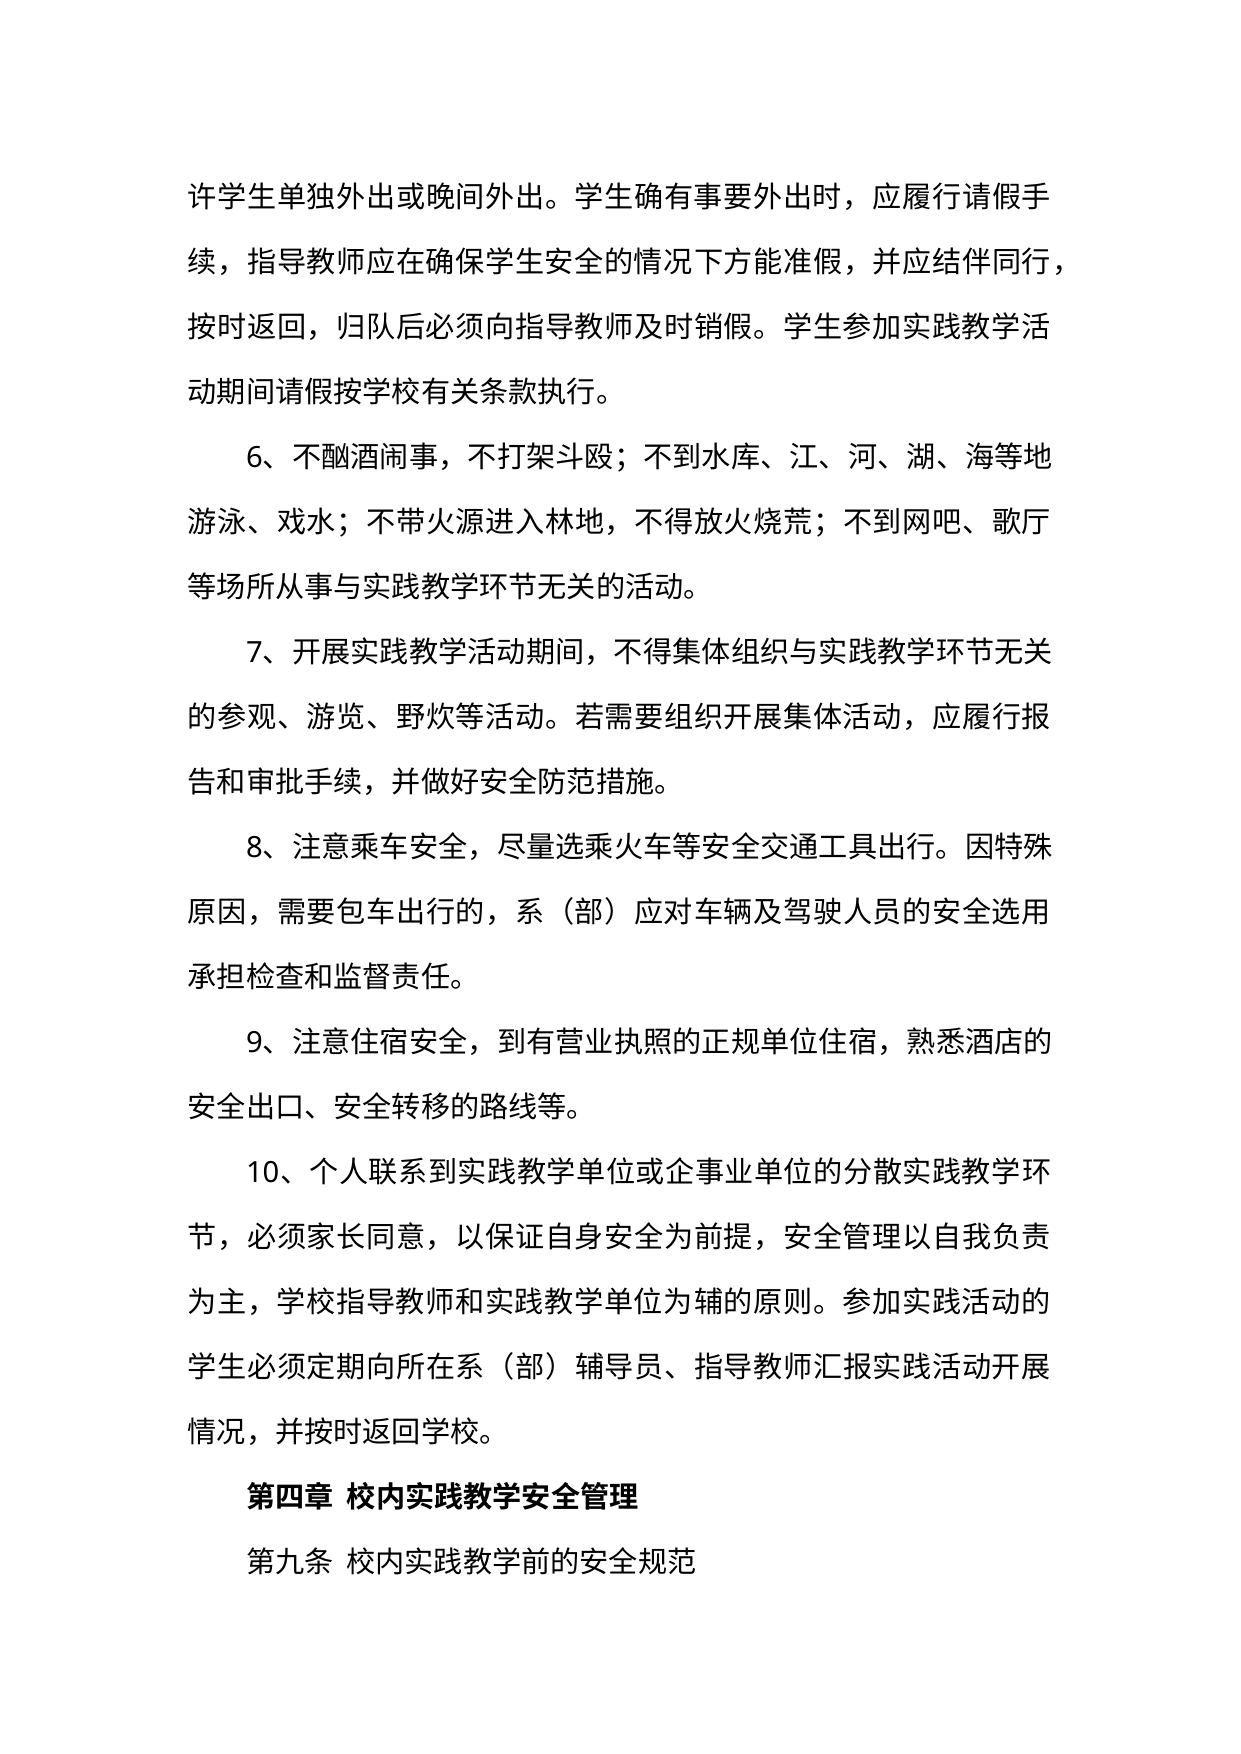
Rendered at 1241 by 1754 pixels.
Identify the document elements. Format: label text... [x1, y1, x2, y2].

text 7、开展实践教学活动期间，不得集体组织与实践教学环节无关的参观、游览、野炊等活动。若需要组织开展集体活动，应履行报告和审批手续，并做好安全防范措施。 [187, 617, 1053, 812]
text 8、注意乘车安全，尽量选乘火车等安全交通工具出行。因特殊原因，需要包车出行的，系（部）应对车辆及驾驶人员的安全选用承担检查和监督责任。 [187, 812, 1053, 1007]
text 9、注意住宿安全，到有营业执照的正规单位住宿，熟悉酒店的安全出口、安全转移的路线等。 [187, 1007, 1053, 1137]
text 10、个人联系到实践教学单位或企事业单位的分散实践教学环节，必须家长同意，以保证自身安全为前提，安全管理以自我负责为主，学校指导教师和实践教学单位为辅的原则。参加实践活动的学生必须定期向所在系（部）辅导员、指导教师汇报实践活动开展情况，并按时返回学校。 [187, 1137, 1053, 1462]
text 第四章 校内实践教学安全管理 [187, 1462, 1053, 1527]
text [187, 162, 1053, 422]
text 6、不酗酒闹事，不打架斗殴；不到水库、江、河、湖、海等地游泳、戏水；不带火源进入林地，不得放火烧荒；不到网吧、歌厅等场所从事与实践教学环节无关的活动。 [187, 422, 1053, 617]
text 第九条 校内实践教学前的安全规范 [187, 1527, 1053, 1592]
